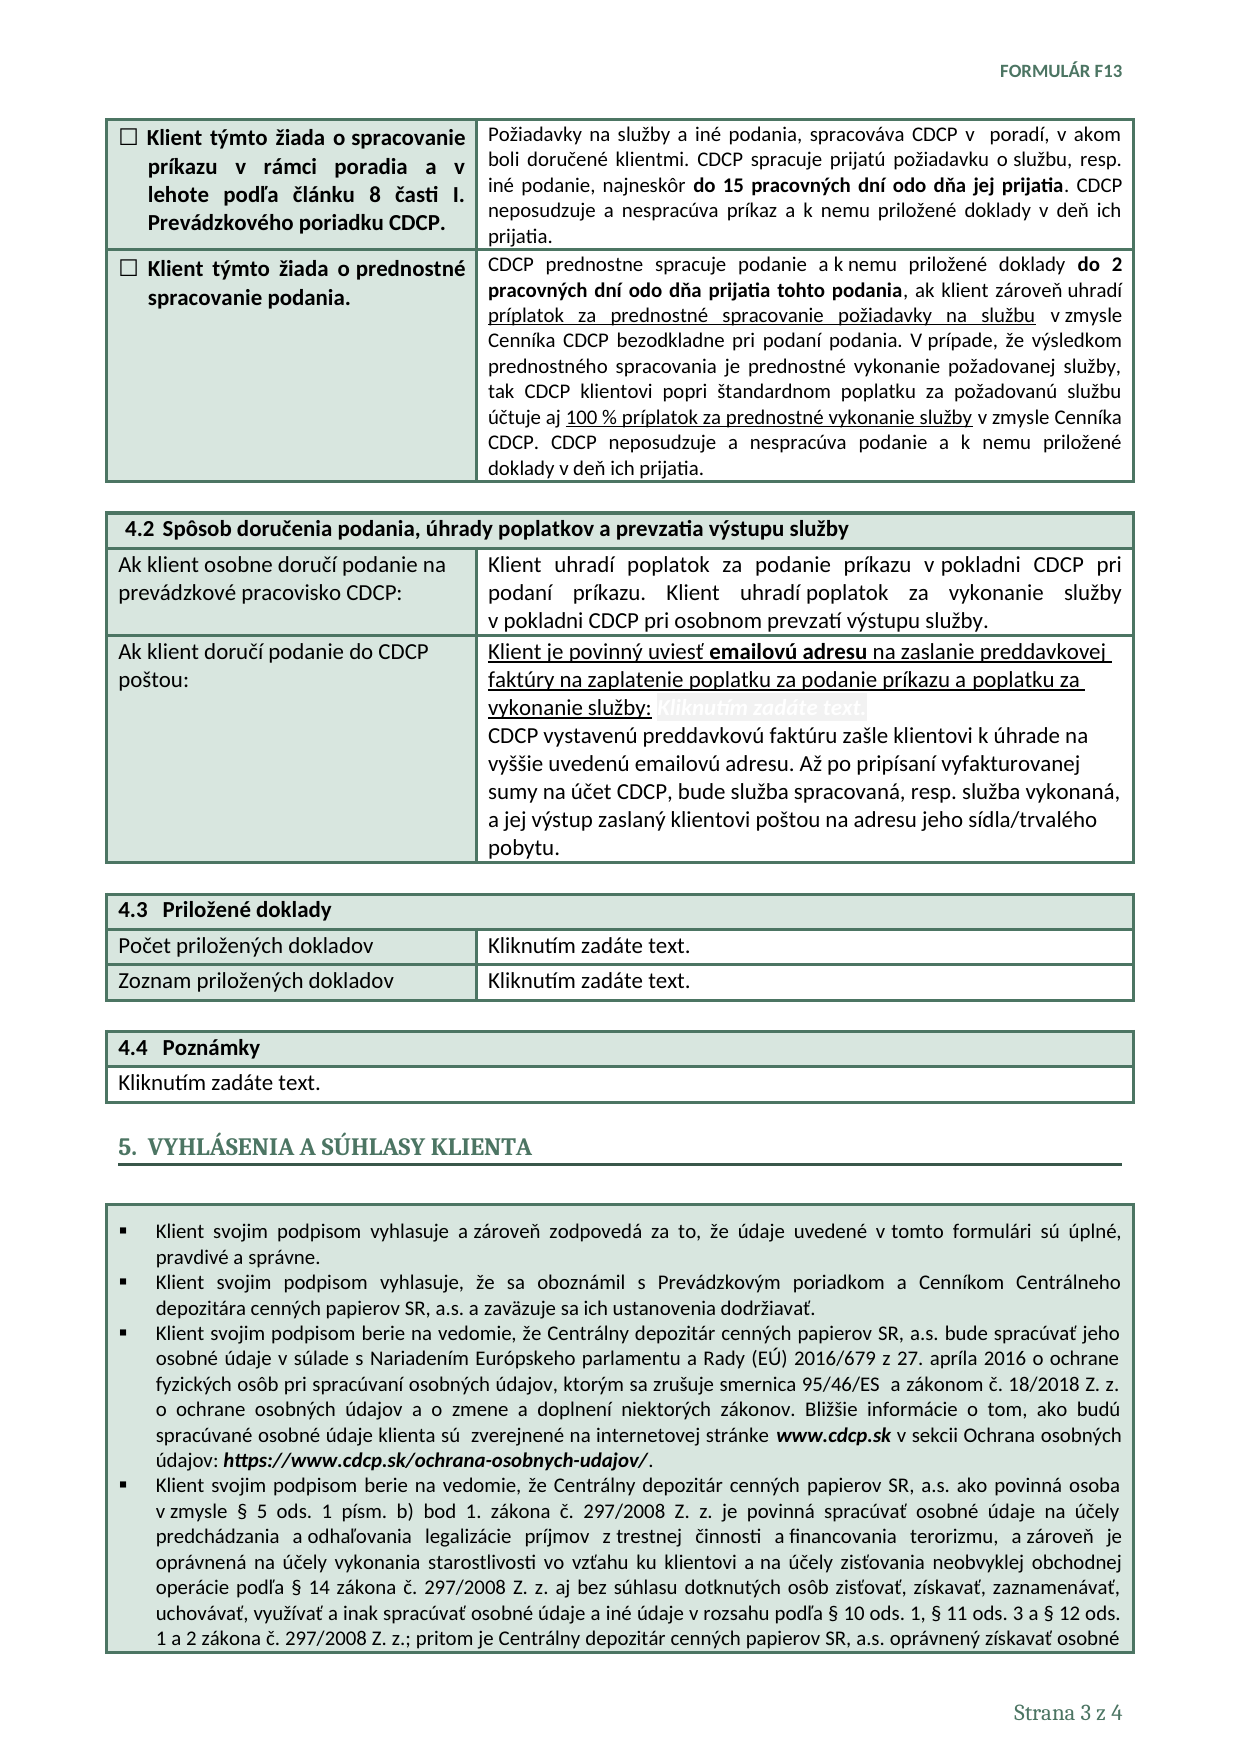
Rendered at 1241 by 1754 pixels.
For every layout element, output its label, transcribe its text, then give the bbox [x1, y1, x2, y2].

subtitle VYHLÁSENIA A SÚHLASY KLIENTA [118, 1132, 1122, 1163]
table_cell Ak klient osobne doručí podanie na prevádzkové pracovisko CDCP: [108, 550, 475, 634]
table_header Spôsob doručenia podania, úhrady poplatkov a prevzatia výstupu služby [108, 515, 1132, 547]
table_cell Zoznam priložených dokladov [108, 966, 475, 999]
table_cell Klient týmto žiada o spracovanie príkazu v rámci poradia a v lehote podľa článku 8 časti I. Prevádzkového poriadku CDCP. [108, 121, 475, 248]
table_cell CDCP prednostne spracuje podanie a k nemu priložené doklady do 2 pracovných dní odo dňa prijatia tohto podania, ak klient zároveň uhradí príplatok za prednostné spracovanie požiadavky na službu v zmysle Cenníka CDCP bezodkladne pri podaní podania. V prípade, že výsledkom prednostného spracovania je prednostné vykonanie požadovanej služby, tak CDCP klientovi popri štandardnom poplatku za požadovanú službu účtuje aj 100 % príplatok za prednostné vykonanie služby v zmysle Cenníka CDCP. CDCP neposudzuje a nespracúva podanie a k nemu priložené doklady v deň ich prijatia. [478, 251, 1132, 480]
table_cell Klient uhradí poplatok za podanie príkazu v pokladni CDCP pri podaní príkazu. Klient uhradí poplatok za vykonanie služby v pokladni CDCP pri osobnom prevzatí výstupu služby. [478, 550, 1132, 634]
table_cell Klient je povinný uviesť emailovú adresu na zaslanie preddavkovej faktúry na zaplatenie poplatku za podanie príkazu a poplatku za vykonanie služby: CDCP vystavenú preddavkovú faktúru zašle klientovi k úhrade na vyššie uvedenú emailovú adresu. Až po pripísaní vyfakturovanej sumy na účet CDCP, bude služba spracovaná, resp. služba vykonaná, a jej výstup zaslaný klientovi poštou na adresu jeho sídla/trvalého pobytu. [478, 637, 1132, 861]
table_cell Ak klient doručí podanie do CDCP poštou: [108, 637, 475, 861]
table_cell [108, 1068, 1132, 1101]
table_header Poznámky [108, 1033, 1132, 1065]
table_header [108, 1206, 1132, 1651]
table_cell Klient týmto žiada o prednostné spracovanie podania. [108, 251, 475, 480]
table_cell Požiadavky na služby a iné podania, spracováva CDCP v poradí, v akom boli doručené klientmi. CDCP spracuje prijatú požiadavku o službu, resp. iné podanie, najneskôr do 15 pracovných dní odo dňa jej prijatia. CDCP neposudzuje a nespracúva príkaz a k nemu priložené doklady v deň ich prijatia. [478, 121, 1132, 248]
table_cell Počet priložených dokladov [108, 931, 475, 963]
table_header Priložené doklady [108, 896, 1132, 928]
table_cell [478, 931, 1132, 963]
